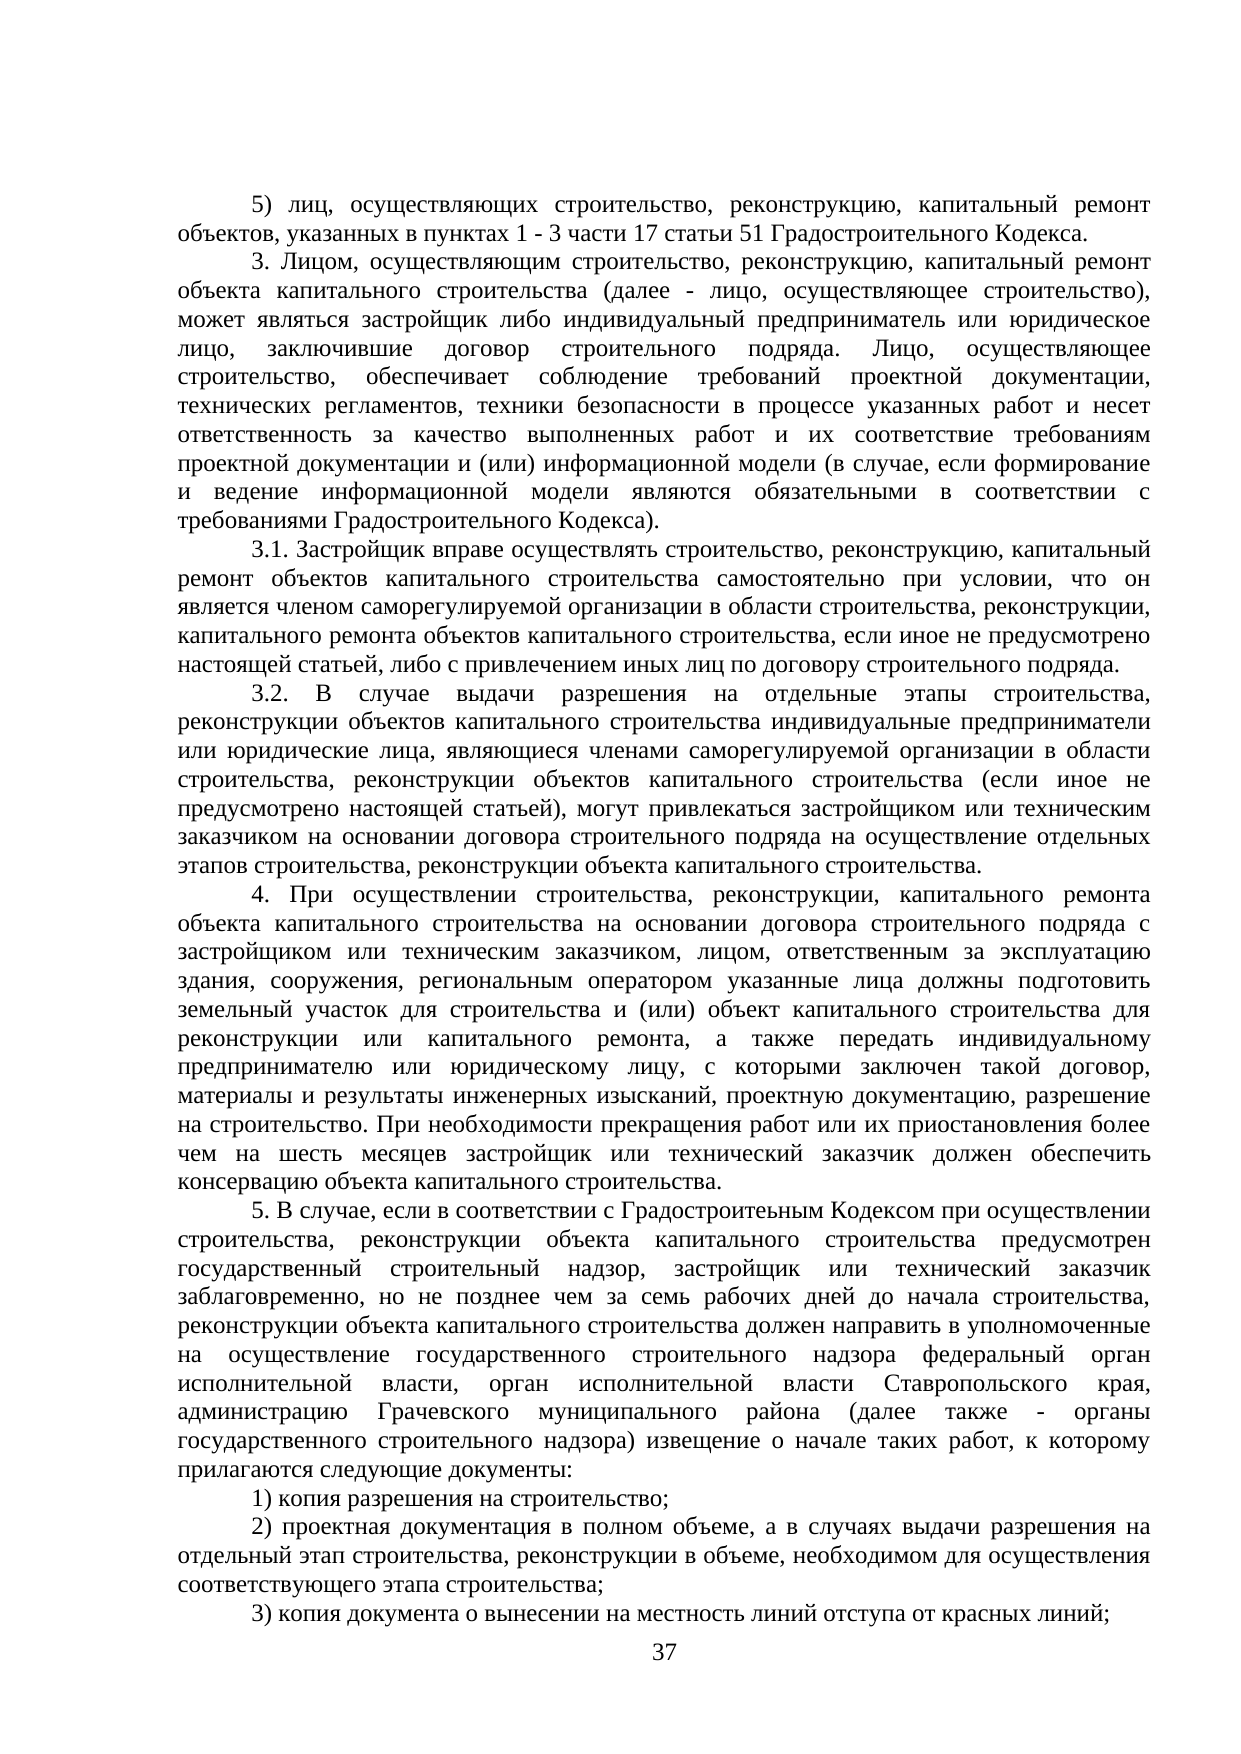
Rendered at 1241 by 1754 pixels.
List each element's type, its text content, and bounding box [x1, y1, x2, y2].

text 1) копия разрешения на строительство; [177, 1483, 1152, 1511]
text 3.1. Застройщик вправе осуществлять строительство, реконструкцию, капитальный ремонт объектов капитального строительства самостоятельно при условии, что он является членом саморегулируемой организации в области строительства, реконструкции, капитального ремонта объектов капитального строительства, если иное не предусмотрено настоящей статьей, либо с привлечением иных лиц по договору строительного подряда. [177, 534, 1152, 678]
text 5) лиц, осуществляющих строительство, реконструкцию, капитальный ремонт объектов, указанных в пунктах 1 - 3 части 17 статьи 51 Градостроительного Кодекса. [177, 189, 1152, 246]
text 5. В случае, если в соответствии с Градостроитеьным Кодексом при осуществлении строительства, реконструкции объекта капитального строительства предусмотрен государственный строительный надзор, застройщик или технический заказчик заблаговременно, но не позднее чем за семь рабочих дней до начала строительства, реконструкции объекта капитального строительства должен направить в уполномоченные на осуществление государственного строительного надзора федеральный орган исполнительной власти, орган исполнительной власти Ставропольского края, администрацию Грачевского муниципального района (далее также - органы государственного строительного надзора) извещение о начале таких работ, к которому прилагаются следующие документы: [177, 1195, 1152, 1483]
text 4. При осуществлении строительства, реконструкции, капитального ремонта объекта капитального строительства на основании договора строительного подряда с застройщиком или техническим заказчиком, лицом, ответственным за эксплуатацию здания, сооружения, региональным оператором указанные лица должны подготовить земельный участок для строительства и (или) объект капитального строительства для реконструкции или капитального ремонта, а также передать индивидуальному предпринимателю или юридическому лицу, с которыми заключен такой договор, материалы и результаты инженерных изысканий, проектную документацию, разрешение на строительство. При необходимости прекращения работ или их приостановления более чем на шесть месяцев застройщик или технический заказчик должен обеспечить консервацию объекта капитального строительства. [177, 879, 1152, 1195]
text 3.2. В случае выдачи разрешения на отдельные этапы строительства, реконструкции объектов капитального строительства индивидуальные предприниматели или юридические лица, являющиеся членами саморегулируемой организации в области строительства, реконструкции объектов капитального строительства (если иное не предусмотрено настоящей статьей), могут привлекаться застройщиком или техническим заказчиком на основании договора строительного подряда на осуществление отдельных этапов строительства, реконструкции объекта капитального строительства. [177, 678, 1152, 879]
text 3. Лицом, осуществляющим строительство, реконструкцию, капитальный ремонт объекта капитального строительства (далее - лицо, осуществляющее строительство), может являться застройщик либо индивидуальный предприниматель или юридическое лицо, заключившие договор строительного подряда. Лицо, осуществляющее строительство, обеспечивает соблюдение требований проектной документации, технических регламентов, техники безопасности в процессе указанных работ и несет ответственность за качество выполненных работ и их соответствие требованиям проектной документации и (или) информационной модели (в случае, если формирование и ведение информационной модели являются обязательными в соответствии с требованиями Градостроительного Кодекса). [177, 246, 1152, 534]
text 2) проектная документация в полном объеме, а в случаях выдачи разрешения на отдельный этап строительства, реконструкции в объеме, необходимом для осуществления соответствующего этапа строительства; [177, 1511, 1152, 1598]
text 3) копия документа о вынесении на местность линий отступа от красных линий; [177, 1598, 1152, 1626]
